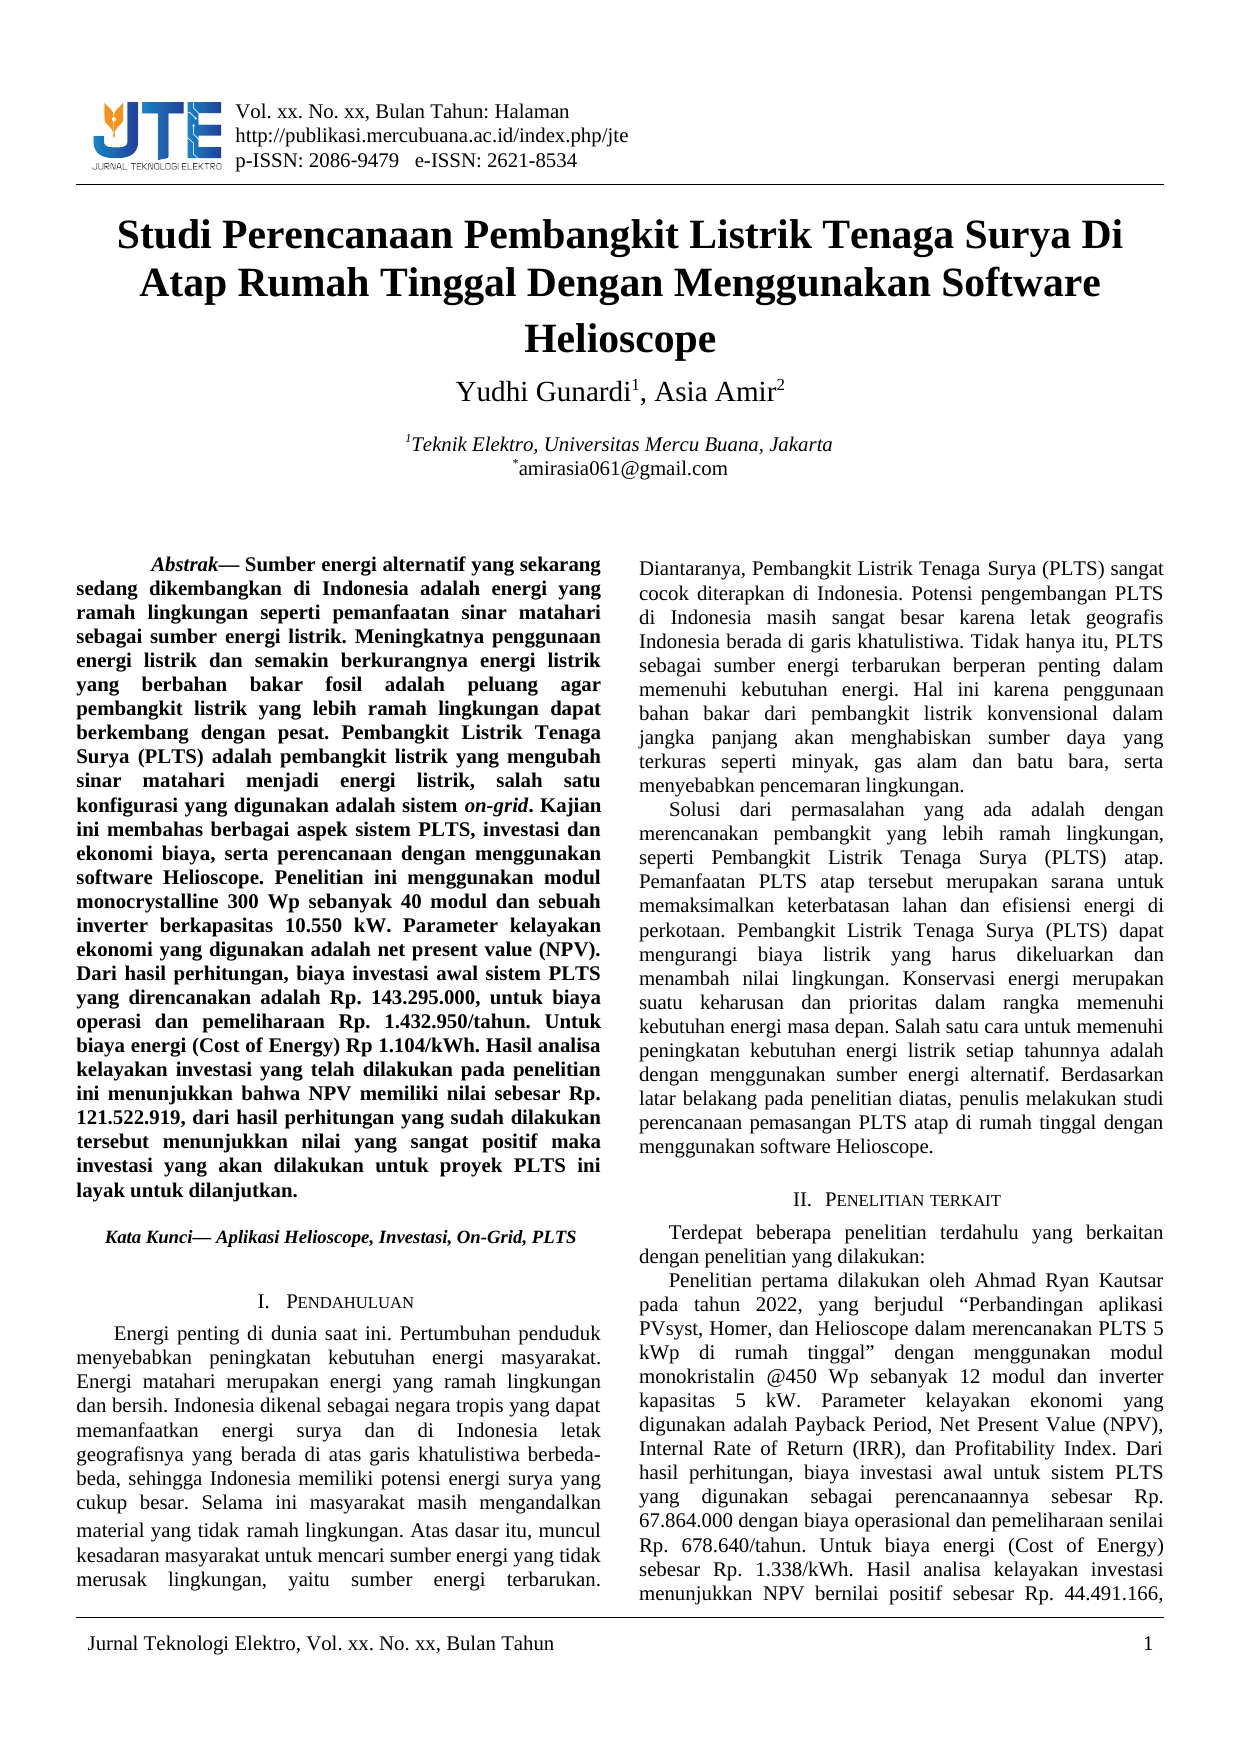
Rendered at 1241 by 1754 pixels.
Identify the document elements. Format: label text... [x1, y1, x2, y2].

text Yudhi Gunardi1, Asia Amir2 [76, 382, 1164, 407]
text 1Teknik Elektro, Universitas Mercu Buana, Jakarta [76, 432, 1164, 456]
subtitle Pendahuluan [76, 1289, 601, 1313]
text *amirasia061@gmail.com [76, 456, 1164, 480]
text Energi penting di dunia saat ini. Pertumbuhan penduduk menyebabkan peningkatan kebutuhan energi masyarakat. Energi matahari merupakan energi yang ramah lingkungan dan bersih. Indonesia dikenal sebagai negara tropis yang dapat memanfaatkan energi surya dan di Indonesia letak geografisnya yang berada di atas garis khatulistiwa berbeda-beda, sehingga Indonesia memiliki potensi energi surya yang cukup besar. Selama ini masyarakat masih mengandalkan material yang tidak ramah lingkungan. Atas dasar itu, muncul kesadaran masyarakat untuk mencari sumber energi yang tidak merusak lingkungan, yaitu sumber energi terbarukan. Diantaranya, Pembangkit Listrik Tenaga Surya (PLTS) sangat cocok diterapkan di Indonesia. Potensi pengembangan PLTS di Indonesia masih sangat besar karena letak geografis Indonesia berada di garis khatulistiwa. Tidak hanya itu, PLTS sebagai sumber energi terbarukan berperan penting dalam memenuhi kebutuhan energi. Hal ini karena penggunaan bahan bakar dari pembangkit listrik konvensional dalam jangka panjang akan menghabiskan sumber daya yang terkuras seperti minyak, gas alam dan batu bara, serta menyebabkan pencemaran lingkungan. [639, 552, 1164, 797]
subtitle Penelitian terkait [639, 1187, 1164, 1211]
text Terdepat beberapa penelitian terdahulu yang berkaitan dengan penelitian yang dilakukan: [639, 1220, 1164, 1268]
picture [87, 95, 228, 179]
text Kata Kunci— Aplikasi Helioscope, Investasi, On-Grid, PLTS [76, 1226, 601, 1247]
title Studi Perencanaan Pembangkit Listrik Tenaga Surya Di Atap Rumah Tinggal Dengan Menggunakan Software Helioscope [76, 209, 1164, 363]
text Energi penting di dunia saat ini. Pertumbuhan penduduk menyebabkan peningkatan kebutuhan energi masyarakat. Energi matahari merupakan energi yang ramah lingkungan dan bersih. Indonesia dikenal sebagai negara tropis yang dapat memanfaatkan energi surya dan di Indonesia letak geografisnya yang berada di atas garis khatulistiwa berbeda-beda, sehingga Indonesia memiliki potensi energi surya yang cukup besar. Selama ini masyarakat masih mengandalkan material yang tidak ramah lingkungan. Atas dasar itu, muncul kesadaran masyarakat untuk mencari sumber energi yang tidak merusak lingkungan, yaitu sumber energi terbarukan. Diantaranya, Pembangkit Listrik Tenaga Surya (PLTS) sangat cocok diterapkan di Indonesia. Potensi pengembangan PLTS di Indonesia masih sangat besar karena letak geografis Indonesia berada di garis khatulistiwa. Tidak hanya itu, PLTS sebagai sumber energi terbarukan berperan penting dalam memenuhi kebutuhan energi. Hal ini karena penggunaan bahan bakar dari pembangkit listrik konvensional dalam jangka panjang akan menghabiskan sumber daya yang terkuras seperti minyak, gas alam dan batu bara, serta menyebabkan pencemaran lingkungan. [76, 1321, 601, 1591]
text Abstrak— Sumber energi alternatif yang sekarang sedang dikembangkan di Indonesia adalah energi yang ramah lingkungan seperti pemanfaatan sinar matahari sebagai sumber energi listrik. Meningkatnya penggunaan energi listrik dan semakin berkurangnya energi listrik yang berbahan bakar fosil adalah peluang agar pembangkit listrik yang lebih ramah lingkungan dapat berkembang dengan pesat. Pembangkit Listrik Tenaga Surya (PLTS) adalah pembangkit listrik yang mengubah sinar matahari menjadi energi listrik, salah satu konfigurasi yang digunakan adalah sistem on-grid. Kajian ini membahas berbagai aspek sistem PLTS, investasi dan ekonomi biaya, serta perencanaan dengan menggunakan software Helioscope. Penelitian ini menggunakan modul monocrystalline 300 Wp sebanyak 40 modul dan sebuah inverter berkapasitas 10.550 kW. Parameter kelayakan ekonomi yang digunakan adalah net present value (NPV). Dari hasil perhitungan, biaya investasi awal sistem PLTS yang direncanakan adalah Rp. 143.295.000, untuk biaya operasi dan pemeliharaan Rp. 1.432.950/tahun. Untuk biaya energi (Cost of Energy) Rp 1.104/kWh. Hasil analisa kelayakan investasi yang telah dilakukan pada penelitian ini menunjukkan bahwa NPV memiliki nilai sebesar Rp. 121.522.919, dari hasil perhitungan yang sudah dilakukan tersebut menunjukkan nilai yang sangat positif maka investasi yang akan dilakukan untuk proyek PLTS ini layak untuk dilanjutkan. [76, 552, 601, 1202]
text Solusi dari permasalahan yang ada adalah dengan merencanakan pembangkit yang lebih ramah lingkungan, seperti Pembangkit Listrik Tenaga Surya (PLTS) atap. Pemanfaatan PLTS atap tersebut merupakan sarana untuk memaksimalkan keterbatasan lahan dan efisiensi energi di perkotaan. Pembangkit Listrik Tenaga Surya (PLTS) dapat mengurangi biaya listrik yang harus dikeluarkan dan menambah nilai lingkungan. Konservasi energi merupakan suatu keharusan dan prioritas dalam rangka memenuhi kebutuhan energi masa depan. Salah satu cara untuk memenuhi peningkatan kebutuhan energi listrik setiap tahunnya adalah dengan menggunakan sumber energi alternatif. Berdasarkan latar belakang pada penelitian diatas, penulis melakukan studi perencanaan pemasangan PLTS atap di rumah tinggal dengan menggunakan software Helioscope. [639, 797, 1164, 1158]
